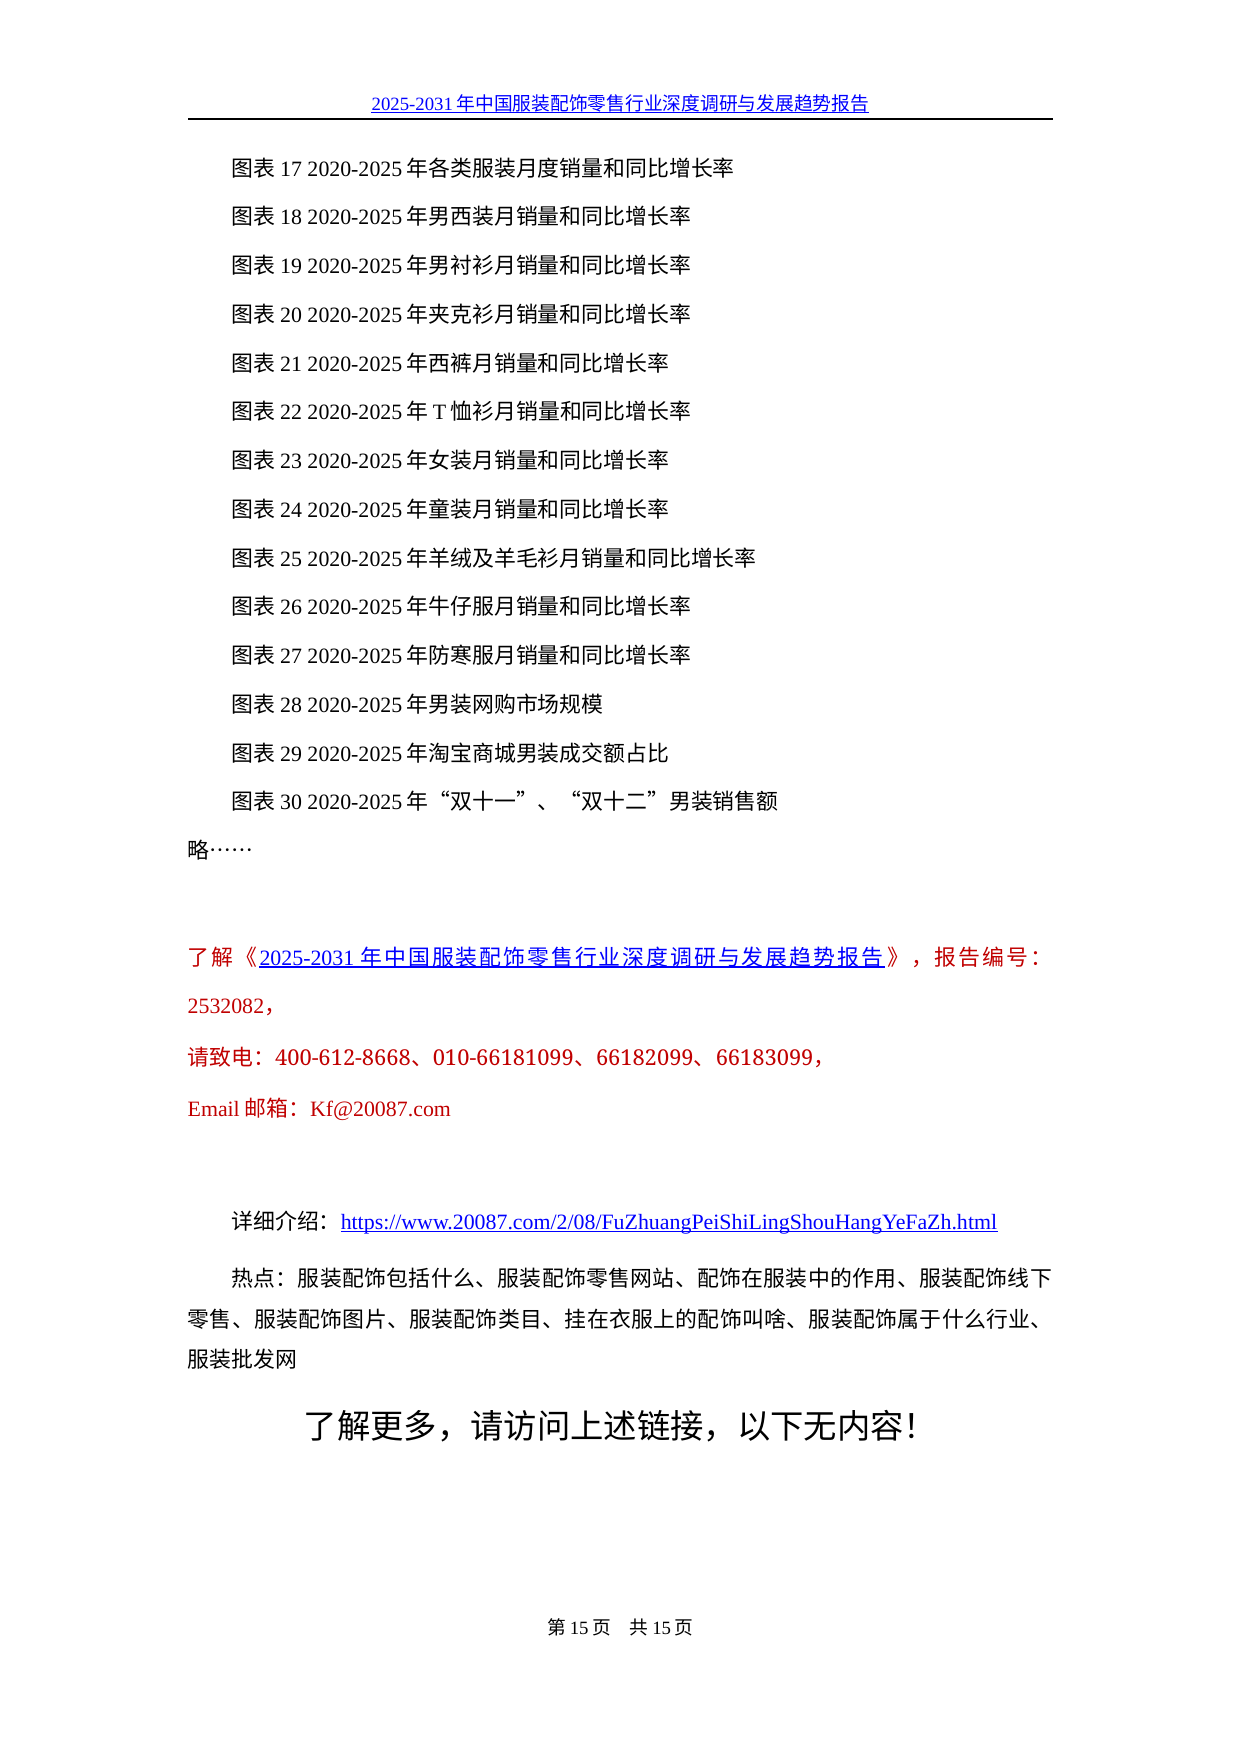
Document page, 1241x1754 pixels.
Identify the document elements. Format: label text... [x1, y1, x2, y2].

text 请致电：400-612-8668、010-66181099、66182099、66183099， [187, 1039, 1053, 1072]
text 详细介绍：https://www.20087.com/2/08/FuZhuangPeiShiLingShouHangYeFaZh.html [187, 1204, 1053, 1236]
text 热点：服装配饰包括什么、服装配饰零售网站、配饰在服装中的作用、服装配饰线下零售、服装配饰图片、服装配饰类目、挂在衣服上的配饰叫啥、服装配饰属于什么行业、服装批发网 [187, 1261, 1053, 1374]
text Email邮箱：Kf@20087.com [187, 1091, 1053, 1123]
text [187, 150, 1053, 865]
title 了解更多，请访问上述链接，以下无内容！ [187, 1392, 1053, 1457]
text 了解《2025-2031年中国服装配饰零售行业深度调研与发展趋势报告》，报告编号：2532082， [187, 939, 1053, 1020]
